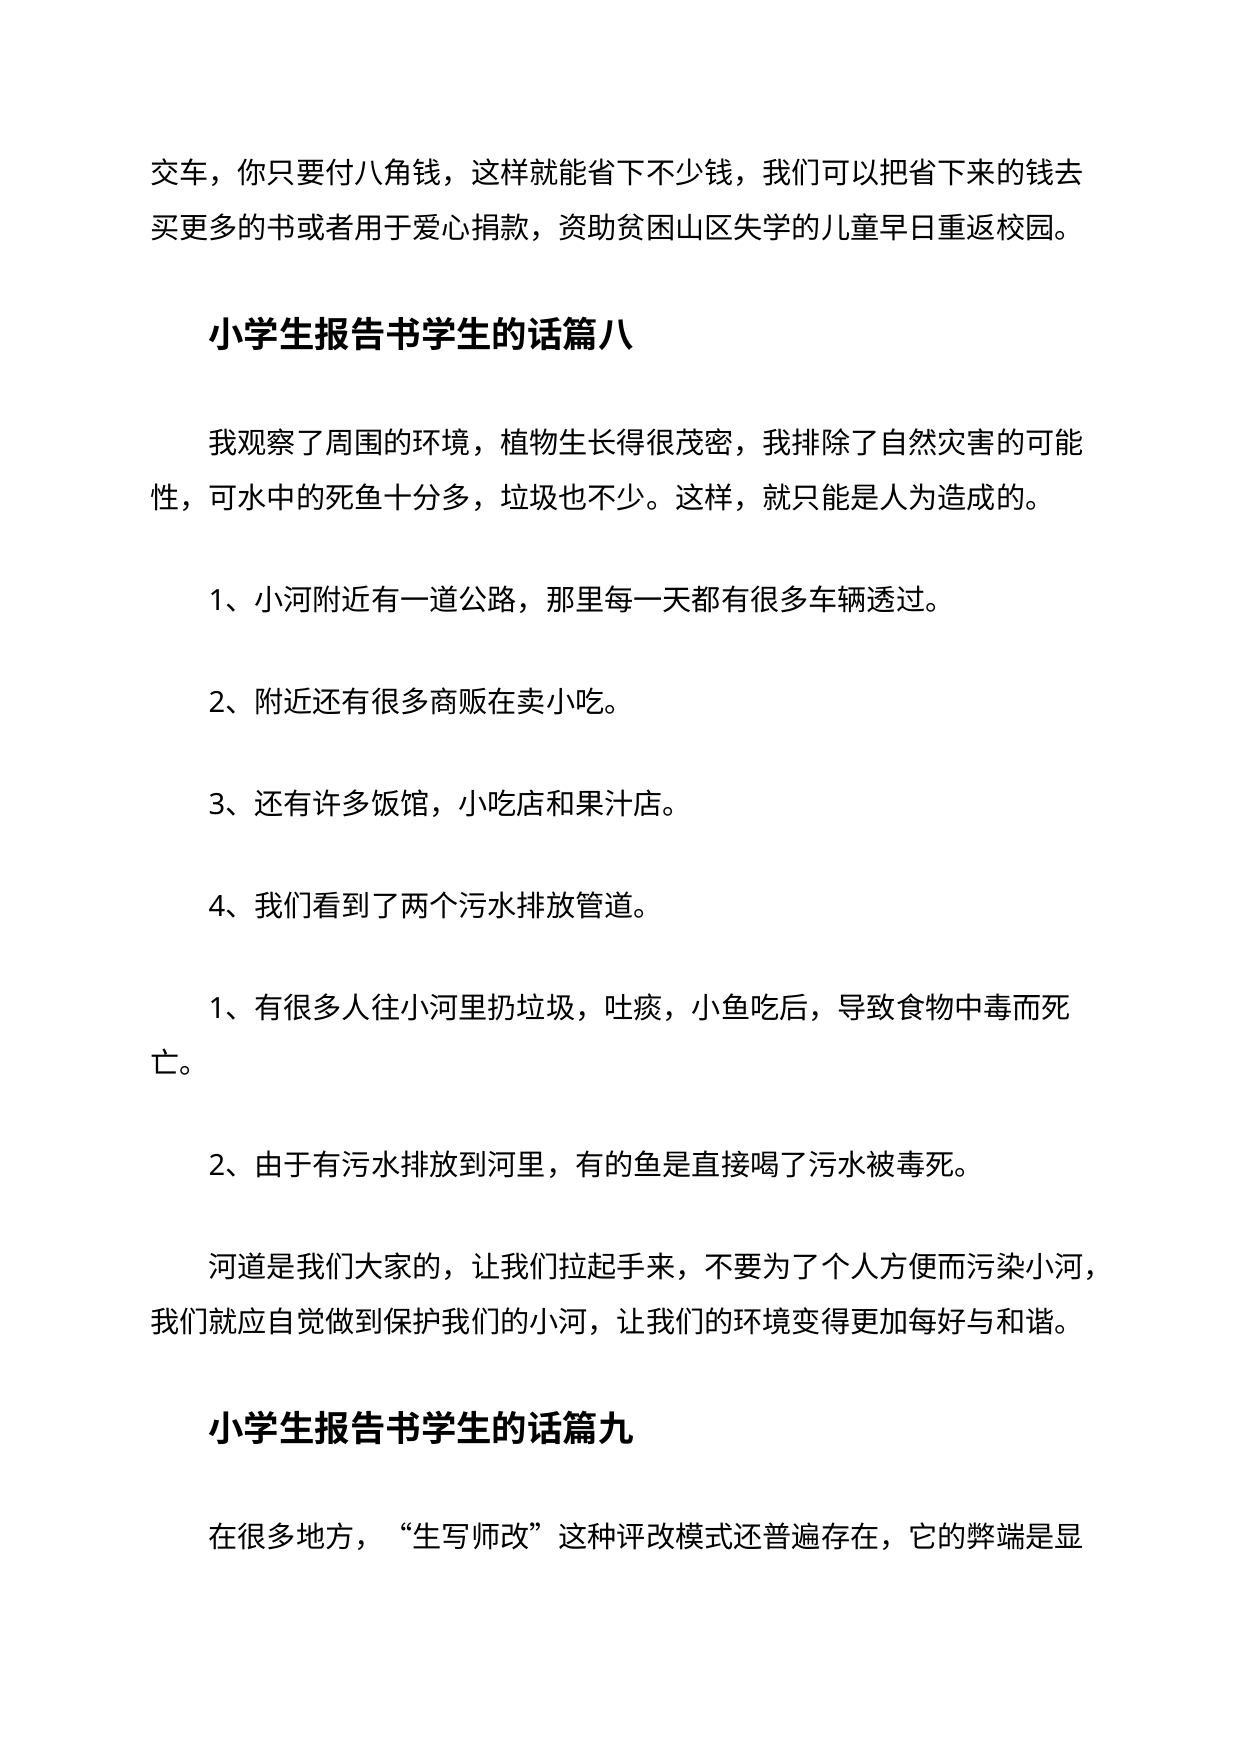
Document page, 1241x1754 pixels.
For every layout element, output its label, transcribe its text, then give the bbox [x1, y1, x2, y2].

text 2、附近还有很多商贩在卖小吃。 [150, 679, 1090, 721]
text 3、还有许多饭馆，小吃店和果汁店。 [150, 781, 1090, 823]
text 我观察了周围的环境，植物生长得很茂密，我排除了自然灾害的可能性，可水中的死鱼十分多，垃圾也不少。这样，就只能是人为造成的。 [150, 420, 1090, 517]
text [150, 150, 1090, 247]
text 4、我们看到了两个污水排放管道。 [150, 883, 1090, 925]
text 1、小河附近有一道公路，那里每一天都有很多车辆透过。 [150, 577, 1090, 619]
text 小学生报告书学生的话篇九 [150, 1400, 1090, 1451]
text 小学生报告书学生的话篇八 [150, 307, 1090, 358]
text 河道是我们大家的，让我们拉起手来，不要为了个人方便而污染小河，我们就应自觉做到保护我们的小河，让我们的环境变得更加每好与和谐。 [150, 1243, 1090, 1341]
text 1、有很多人往小河里扔垃圾，吐痰，小鱼吃后，导致食物中毒而死亡。 [150, 985, 1090, 1082]
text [150, 1513, 1090, 1556]
text 2、由于有污水排放到河里，有的鱼是直接喝了污水被毒死。 [150, 1141, 1090, 1184]
